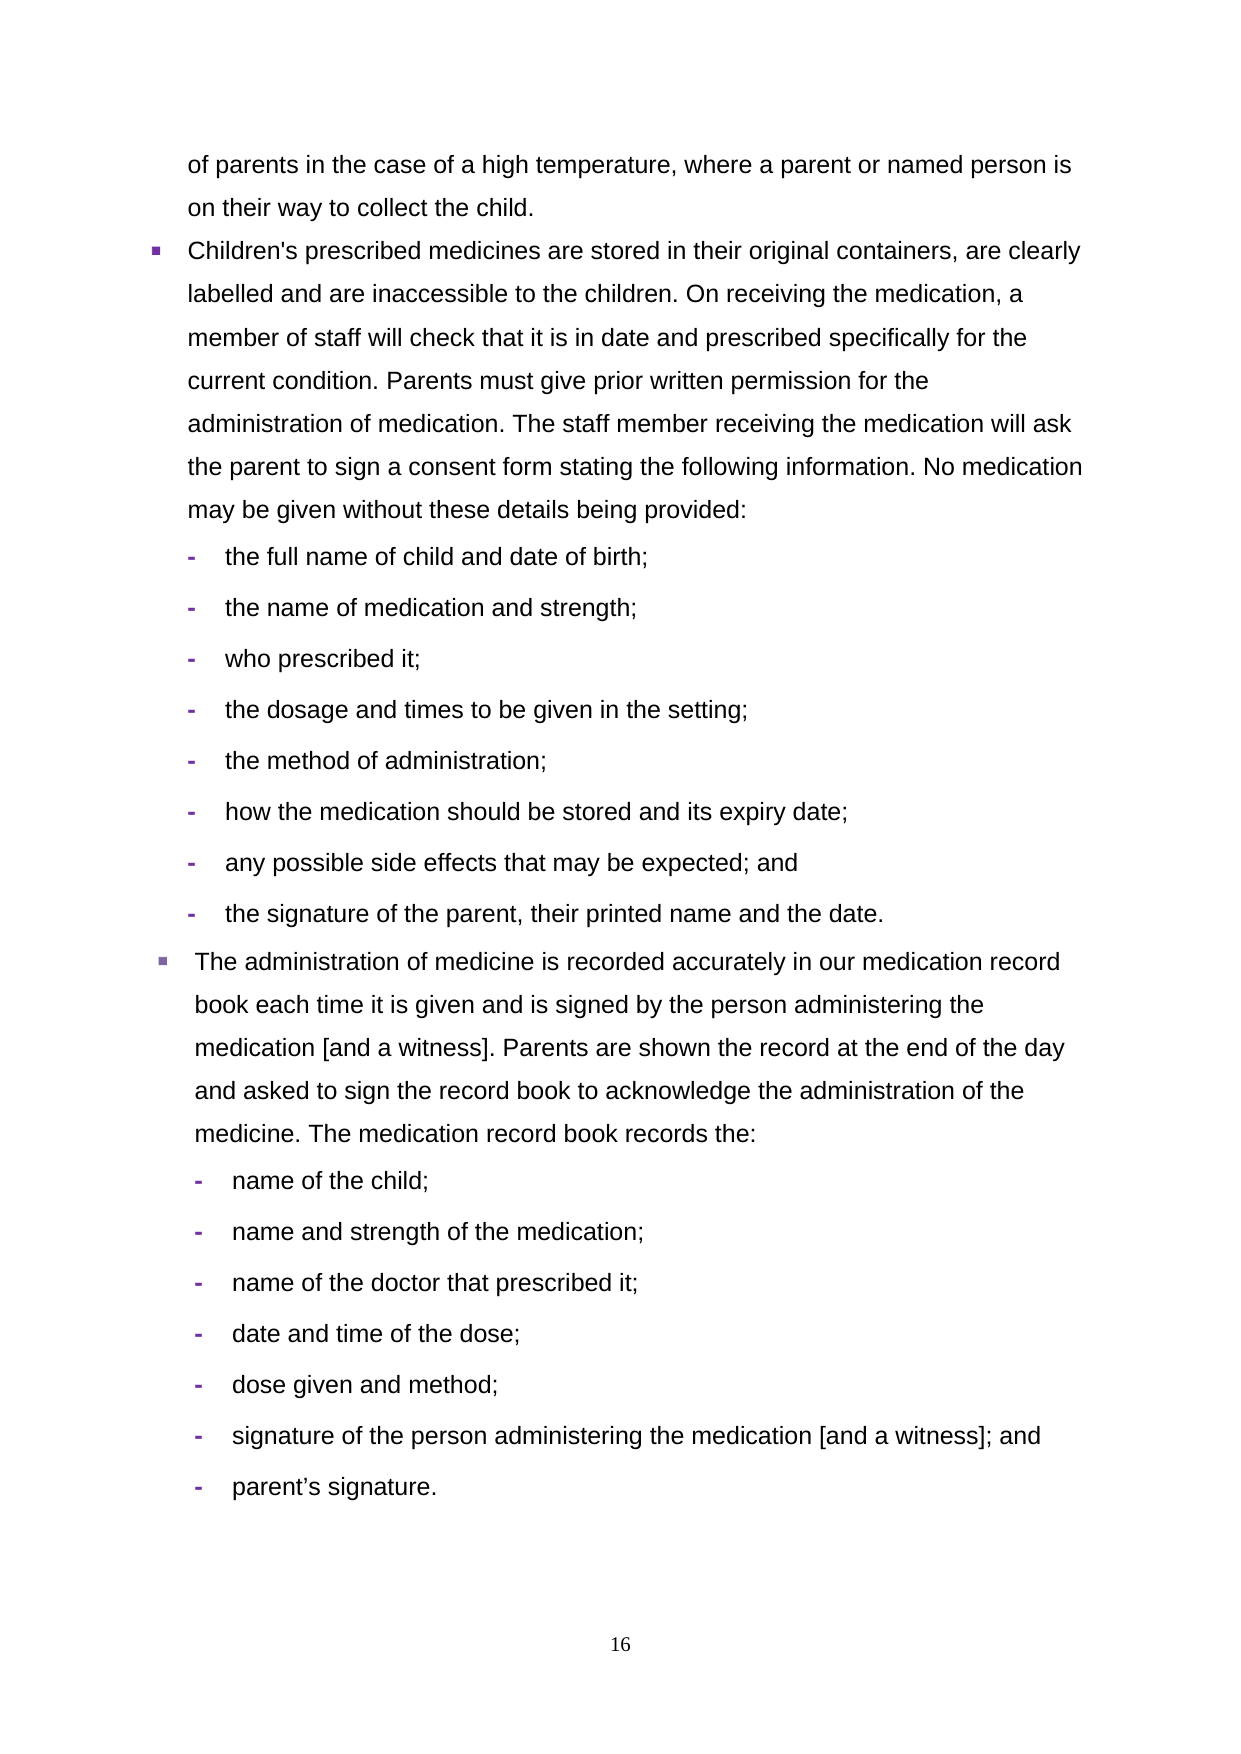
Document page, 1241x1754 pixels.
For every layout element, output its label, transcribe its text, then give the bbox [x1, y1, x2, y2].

list any possible side effects that may be expected; and [187, 844, 1090, 878]
list the full name of child and date of birth; [187, 538, 1090, 572]
list Children's prescribed medicines are stored in their original containers, are clearly labelled and are inaccessible to the children. On receiving the medication, a member of staff will check that it is in date and prescribed specifically for the current condition. Parents must give prior written permission for the administration of medication. The staff member receiving the medication will ask the parent to sign a consent form stating the following information. No medication may be given without these details being provided: [150, 236, 1090, 524]
list date and time of the dose; [194, 1315, 1090, 1349]
list how the medication should be stored and its expiry date; [187, 793, 1090, 827]
list the signature of the parent, their printed name and the date. [187, 896, 1090, 929]
list the dosage and times to be given in the setting; [187, 691, 1090, 725]
list the name of medication and strength; [187, 589, 1090, 623]
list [150, 150, 1090, 222]
list name and strength of the medication; [194, 1213, 1090, 1247]
list signature of the person administering the medication [and a witness]; and [194, 1417, 1090, 1452]
list parent’s signature. [194, 1468, 1090, 1503]
list the method of administration; [187, 742, 1090, 776]
list name of the child; [194, 1162, 1090, 1196]
list The administration of medicine is recorded accurately in our medication record book each time it is given and is signed by the person administering the medication [and a witness]. Parents are shown the record at the end of the day and asked to sign the record book to acknowledge the administration of the medicine. The medication record book records the: [157, 947, 1090, 1148]
list name of the doctor that prescribed it; [194, 1264, 1090, 1298]
list dose given and method; [194, 1366, 1090, 1401]
list who prescribed it; [187, 640, 1090, 674]
